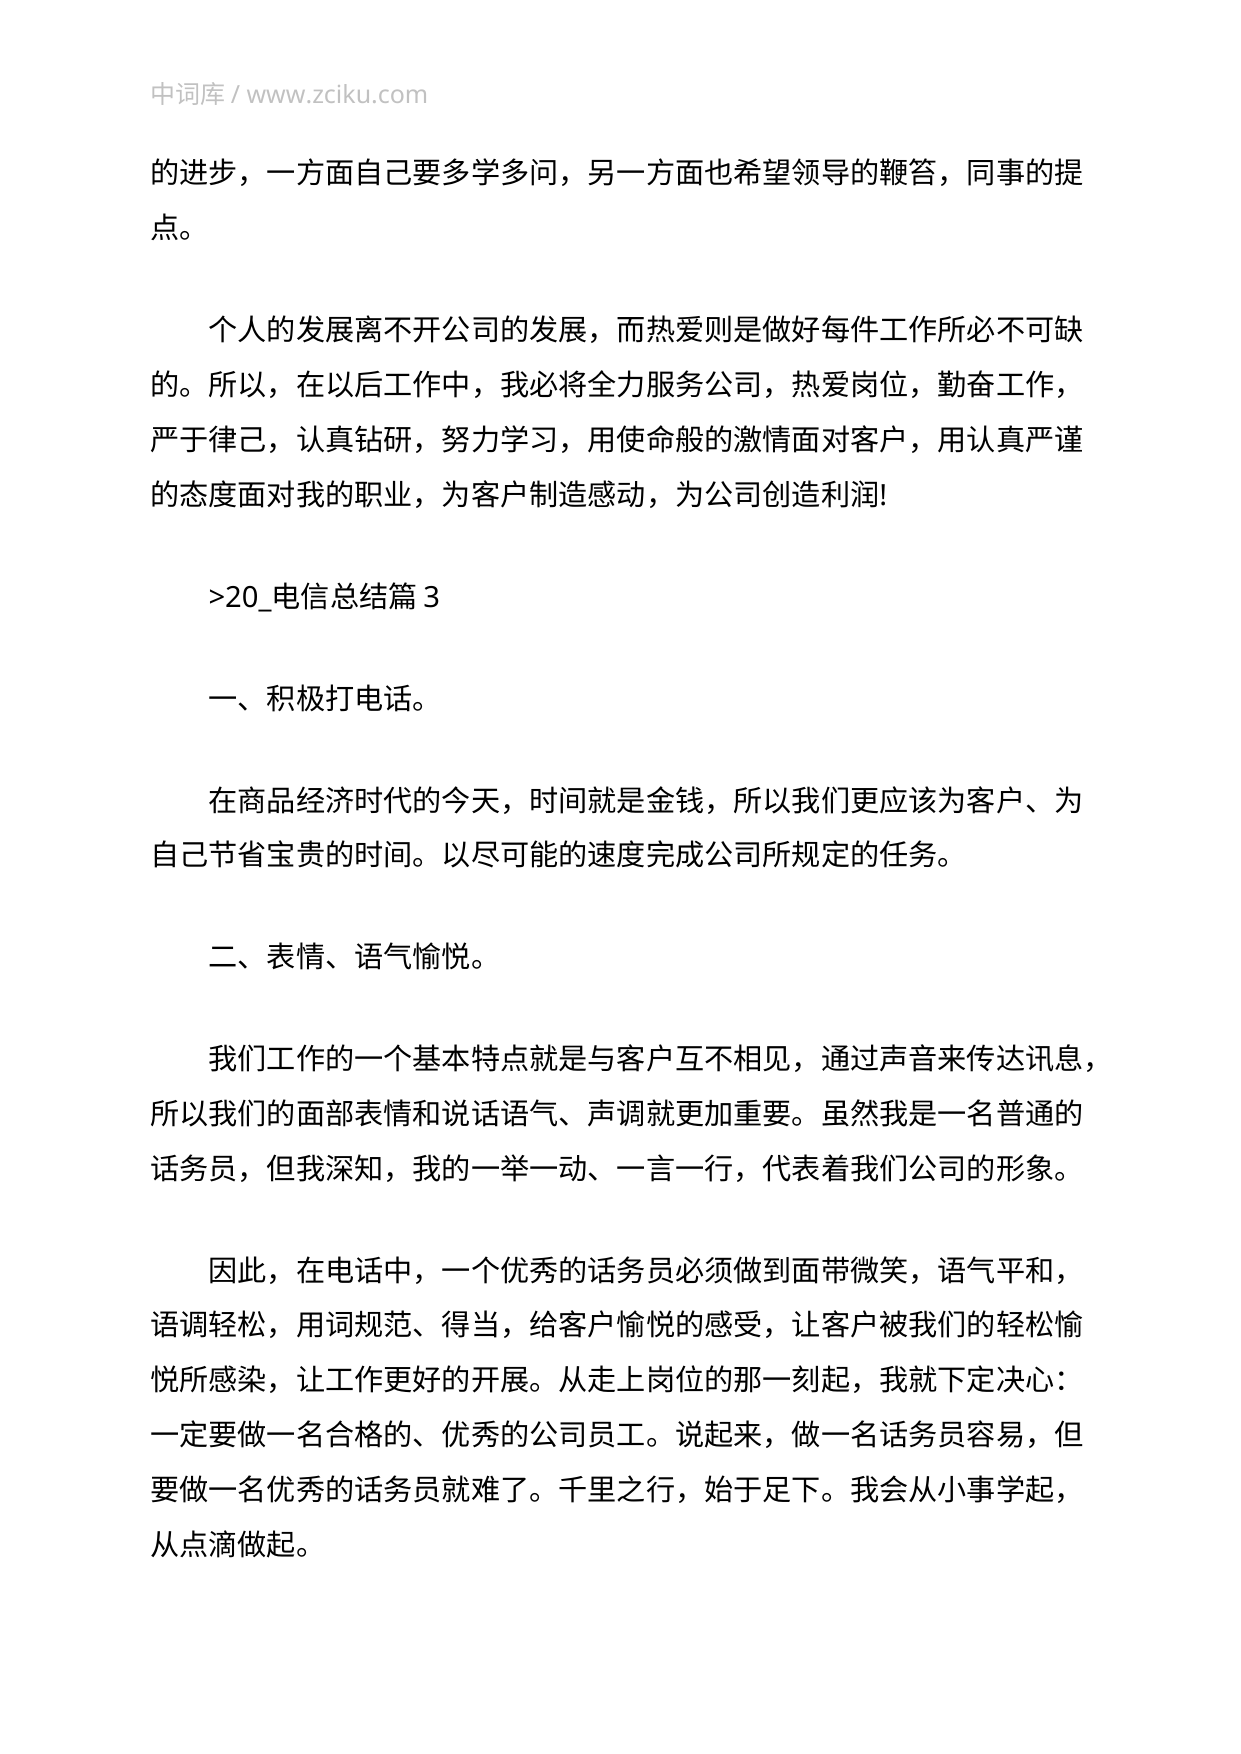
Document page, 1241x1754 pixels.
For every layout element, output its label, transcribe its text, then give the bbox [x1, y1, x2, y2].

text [150, 150, 1090, 247]
text 二、表情、语气愉悦。 [150, 934, 1090, 976]
text 我们工作的一个基本特点就是与客户互不相见，通过声音来传达讯息，所以我们的面部表情和说话语气、声调就更加重要。虽然我是一名普通的话务员，但我深知，我的一举一动、一言一行，代表着我们公司的形象。 [150, 1036, 1090, 1188]
text 一、积极打电话。 [150, 675, 1090, 718]
text 个人的发展离不开公司的发展，而热爱则是做好每件工作所必不可缺的。所以，在以后工作中，我必将全力服务公司，热爱岗位，勤奋工作，严于律己，认真钻研，努力学习，用使命般的激情面对客户，用认真严谨的态度面对我的职业，为客户制造感动，为公司创造利润! [150, 307, 1090, 514]
text >20_电信总结篇3 [150, 573, 1090, 616]
text 因此，在电话中，一个优秀的话务员必须做到面带微笑，语气平和，语调轻松，用词规范、得当，给客户愉悦的感受，让客户被我们的轻松愉悦所感染，让工作更好的开展。从走上岗位的那一刻起，我就下定决心：一定要做一名合格的、优秀的公司员工。说起来，做一名话务员容易，但要做一名优秀的话务员就难了。千里之行，始于足下。我会从小事学起，从点滴做起。 [150, 1247, 1090, 1564]
text 在商品经济时代的今天，时间就是金钱，所以我们更应该为客户、为自己节省宝贵的时间。以尽可能的速度完成公司所规定的任务。 [150, 777, 1090, 874]
